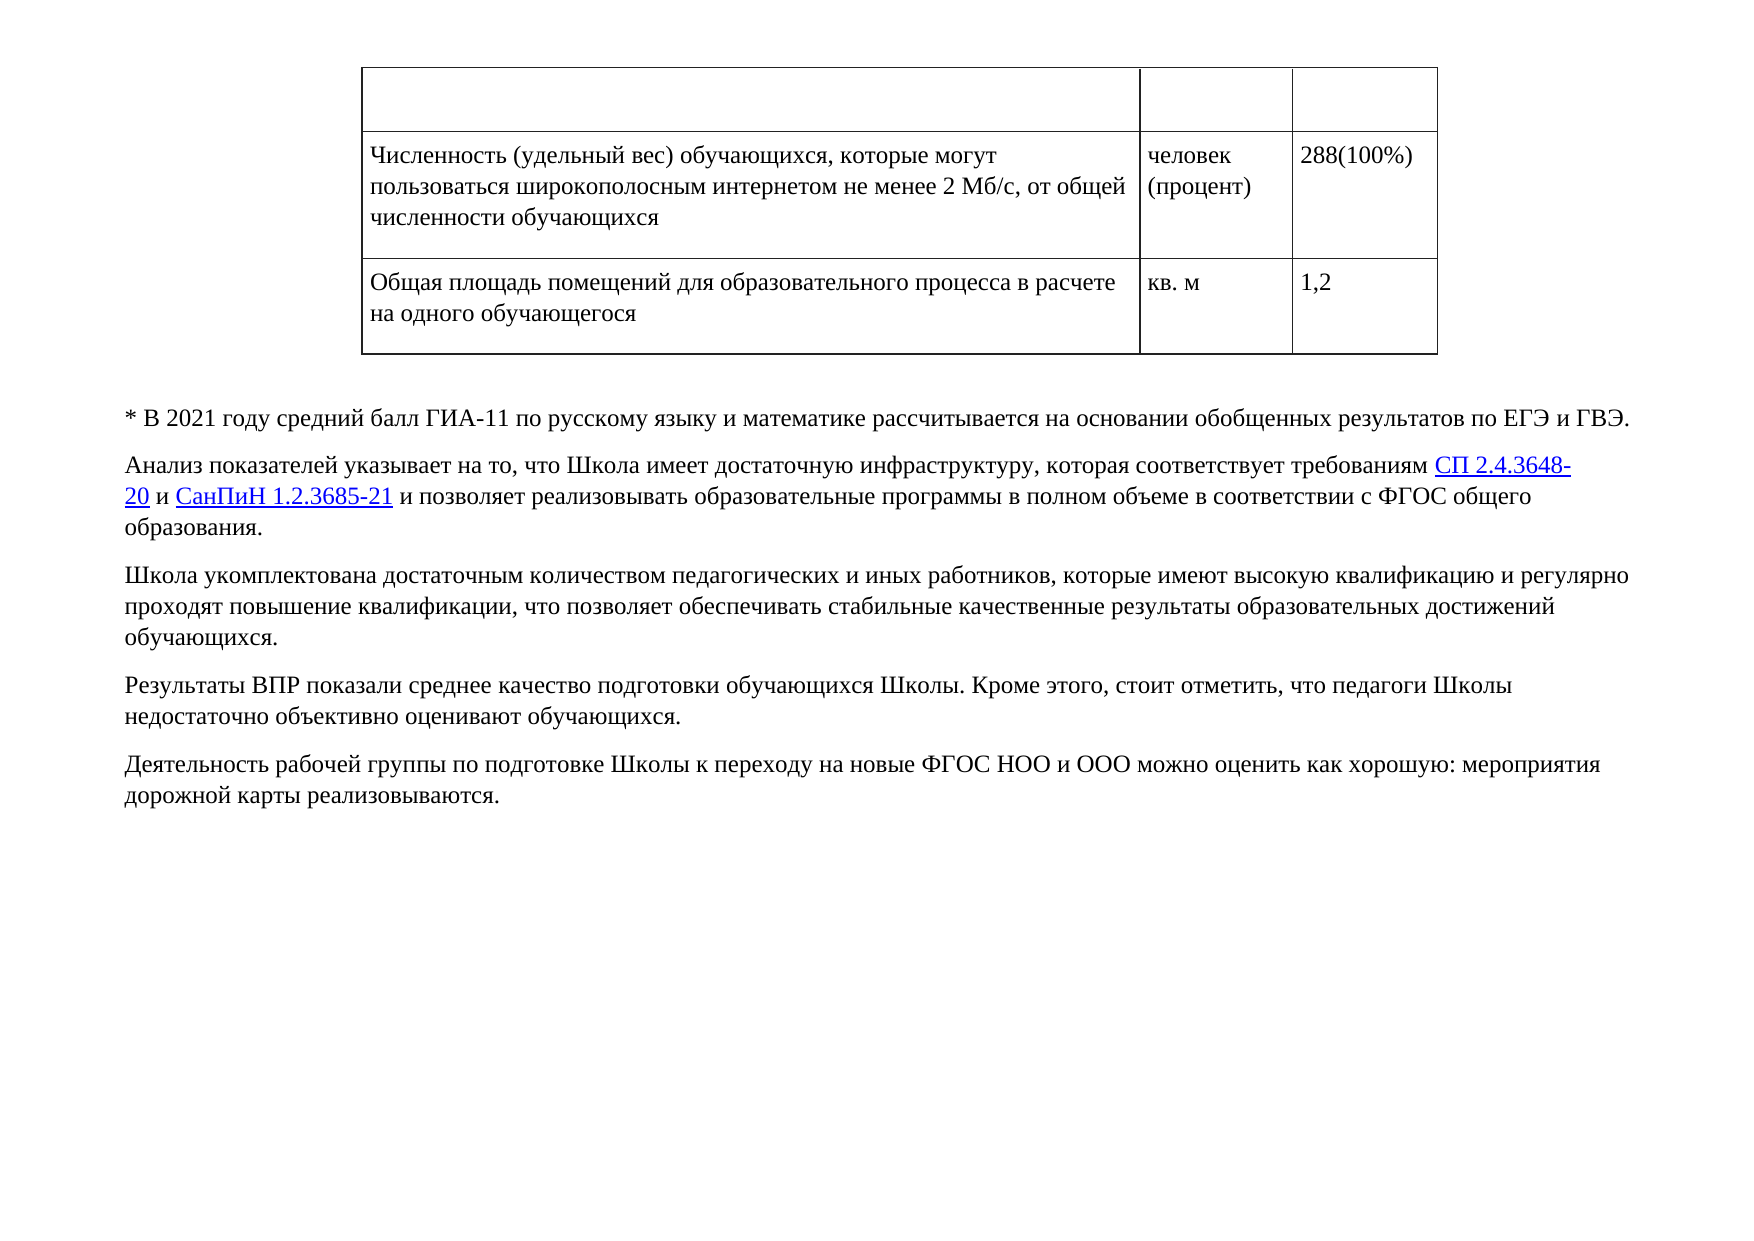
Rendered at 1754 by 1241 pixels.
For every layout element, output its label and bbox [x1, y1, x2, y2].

table_header [117, 59, 1645, 835]
